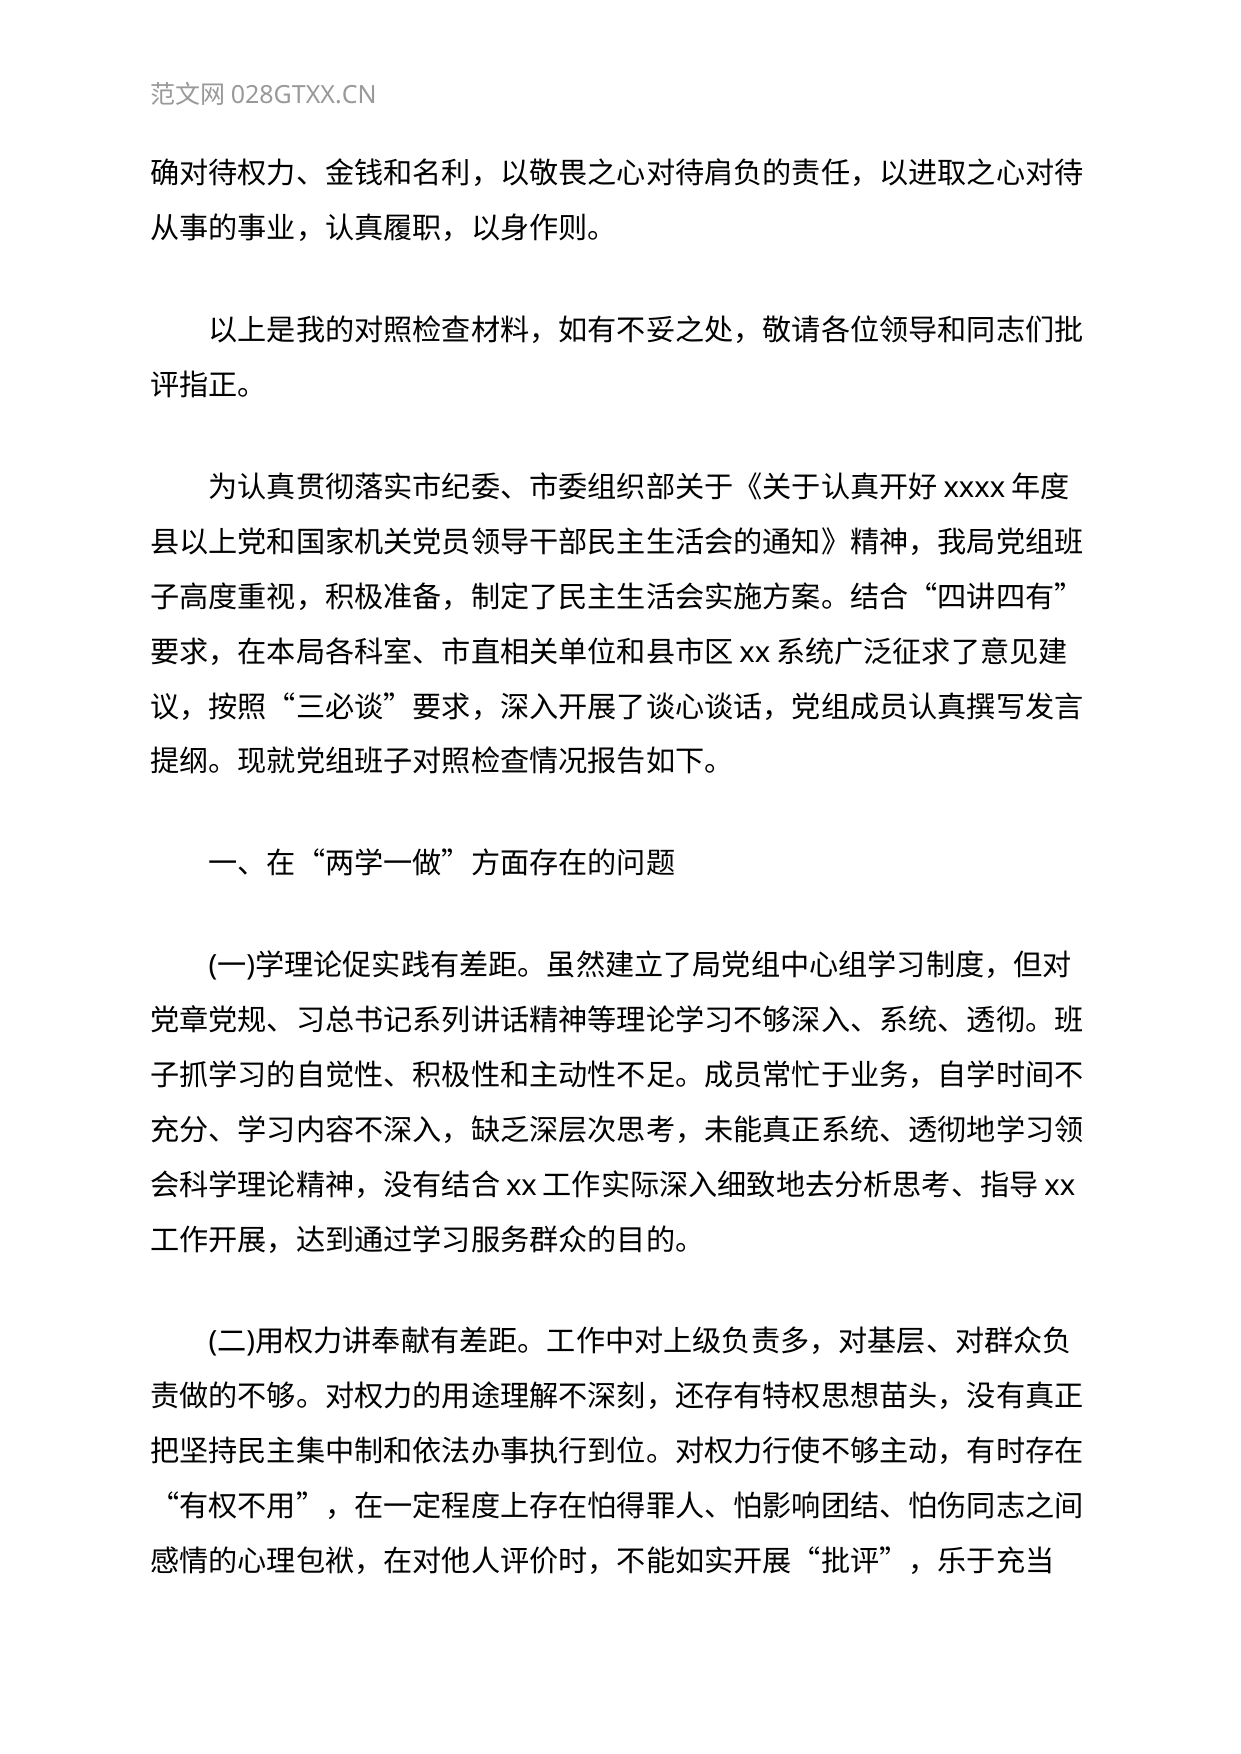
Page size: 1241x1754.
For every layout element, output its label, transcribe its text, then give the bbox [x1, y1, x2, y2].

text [150, 150, 1090, 247]
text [150, 1318, 1090, 1580]
text (一)学理论促实践有差距。虽然建立了局党组中心组学习制度，但对党章党规、习总书记系列讲话精神等理论学习不够深入、系统、透彻。班子抓学习的自觉性、积极性和主动性不足。成员常忙于业务，自学时间不充分、学习内容不深入，缺乏深层次思考，未能真正系统、透彻地学习领会科学理论精神，没有结合xx工作实际深入细致地去分析思考、指导xx工作开展，达到通过学习服务群众的目的。 [150, 942, 1090, 1258]
text 为认真贯彻落实市纪委、市委组织部关于《关于认真开好xxxx年度县以上党和国家机关党员领导干部民主生活会的通知》精神，我局党组班子高度重视，积极准备，制定了民主生活会实施方案。结合“四讲四有”要求，在本局各科室、市直相关单位和县市区xx系统广泛征求了意见建议，按照“三必谈”要求，深入开展了谈心谈话，党组成员认真撰写发言提纲。现就党组班子对照检查情况报告如下。 [150, 463, 1090, 780]
text 以上是我的对照检查材料，如有不妥之处，敬请各位领导和同志们批评指正。 [150, 307, 1090, 404]
text 一、在“两学一做”方面存在的问题 [150, 840, 1090, 882]
